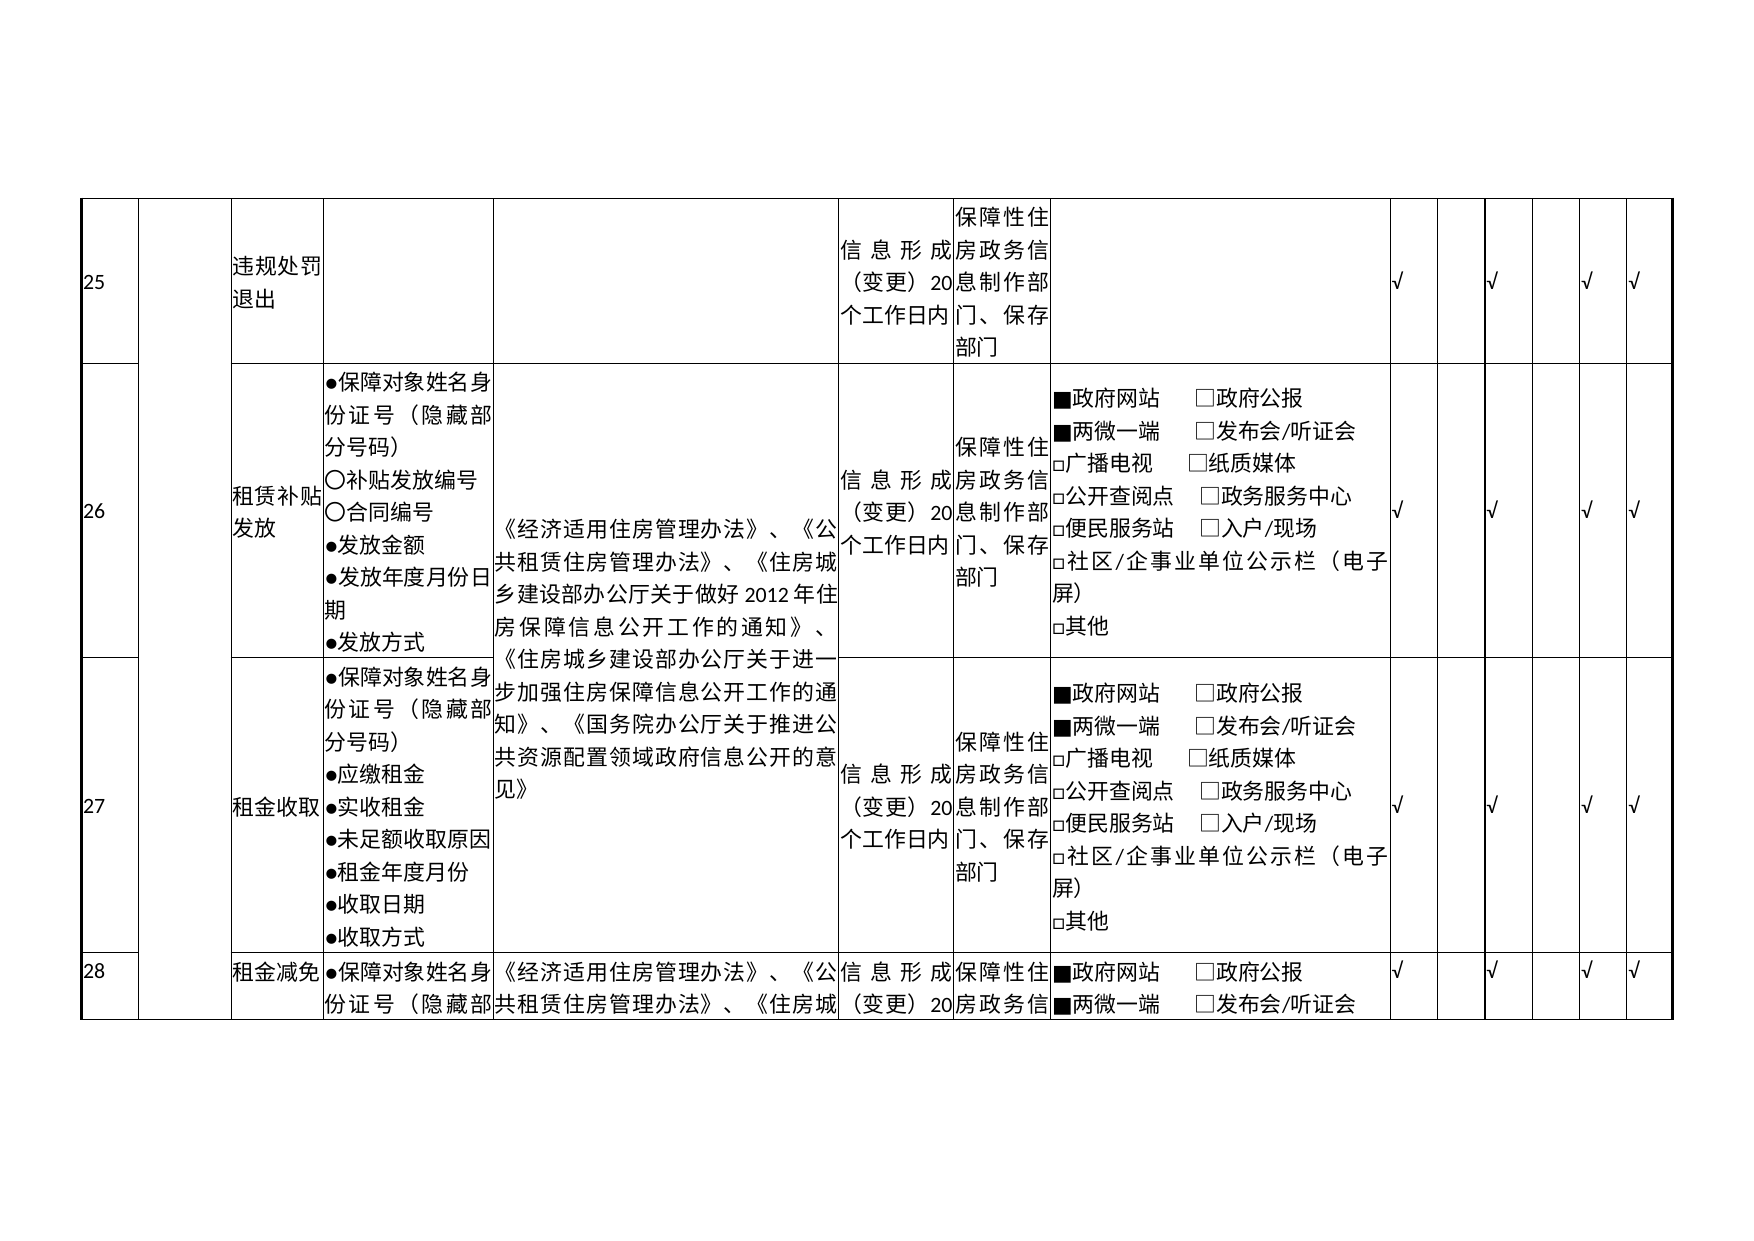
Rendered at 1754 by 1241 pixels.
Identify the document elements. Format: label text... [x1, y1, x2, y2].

table_cell √ [1580, 199, 1626, 362]
table_cell √ [1391, 953, 1437, 1019]
table_cell ■政府网站 □政府公报 ■两微一端 □发布会/听证会 □广播电视 □纸质媒体 □公开查阅点 □政务服务中心 □便民服务站 □入户/现场 □社区/企事业单位公示栏（电子屏） □其他 [1051, 658, 1390, 952]
table_cell √ [1580, 658, 1626, 952]
table_cell 租金减免 [232, 953, 323, 1019]
table_cell 信息形成（变更）20个工作日内 [839, 953, 953, 1019]
table_cell √ [1391, 199, 1437, 362]
table_cell [1438, 364, 1484, 657]
table_cell √ [1486, 953, 1532, 1019]
table_cell 保障性住房政务信息制作部门、保存部门 [954, 953, 1050, 1019]
table_cell 保障性住房政务信息制作部门、保存部门 [954, 364, 1050, 657]
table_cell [324, 953, 493, 1019]
table_cell √ [1580, 953, 1626, 1019]
table_cell 信息形成（变更）20个工作日内 [839, 199, 953, 362]
table_cell 28 [83, 953, 138, 1019]
table_cell 违规处罚退出 [232, 199, 323, 362]
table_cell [494, 953, 838, 1019]
table_cell √ [1486, 199, 1532, 362]
table_cell √ [1627, 364, 1671, 657]
table_cell √ [1391, 364, 1437, 657]
table_cell 信息形成（变更）20个工作日内 [839, 364, 953, 657]
table_cell [1533, 953, 1579, 1019]
table_cell 保障性住房政务信息制作部门、保存部门 [954, 658, 1050, 952]
table_cell [1438, 953, 1484, 1019]
table_cell [1438, 658, 1484, 952]
table_cell [1438, 199, 1484, 362]
table_cell 保障性住房政务信息制作部门、保存部门 [954, 199, 1050, 362]
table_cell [1051, 953, 1390, 1019]
table_cell 租赁补贴发放 [232, 364, 323, 657]
table_cell [1533, 199, 1579, 362]
table_cell √ [1627, 658, 1671, 952]
table_cell 信息形成（变更）20个工作日内 [839, 658, 953, 952]
table_cell √ [1627, 953, 1671, 1019]
table_cell √ [1486, 364, 1532, 657]
table_cell [1533, 364, 1579, 657]
table_cell √ [1627, 199, 1671, 362]
table_cell ●保障对象姓名身份证号（隐藏部分号码） 〇补贴发放编号 〇合同编号 ●发放金额 ●发放年度月份日期 ●发放方式 [324, 364, 493, 657]
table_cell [1051, 364, 1390, 657]
table_cell 租金收取 [232, 658, 323, 952]
table_cell ●保障对象姓名身份证号（隐藏部分号码） ●应缴租金 ●实收租金 ●未足额收取原因 ●租金年度月份 ●收取日期 ●收取方式 [324, 658, 493, 952]
table_cell 27 [83, 658, 138, 952]
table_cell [494, 364, 838, 952]
table_cell √ [1391, 658, 1437, 952]
table_cell √ [1580, 364, 1626, 657]
table_cell 25 [83, 199, 138, 362]
table_cell 26 [83, 364, 138, 657]
table_cell √ [1486, 658, 1532, 952]
table_cell [1533, 658, 1579, 952]
